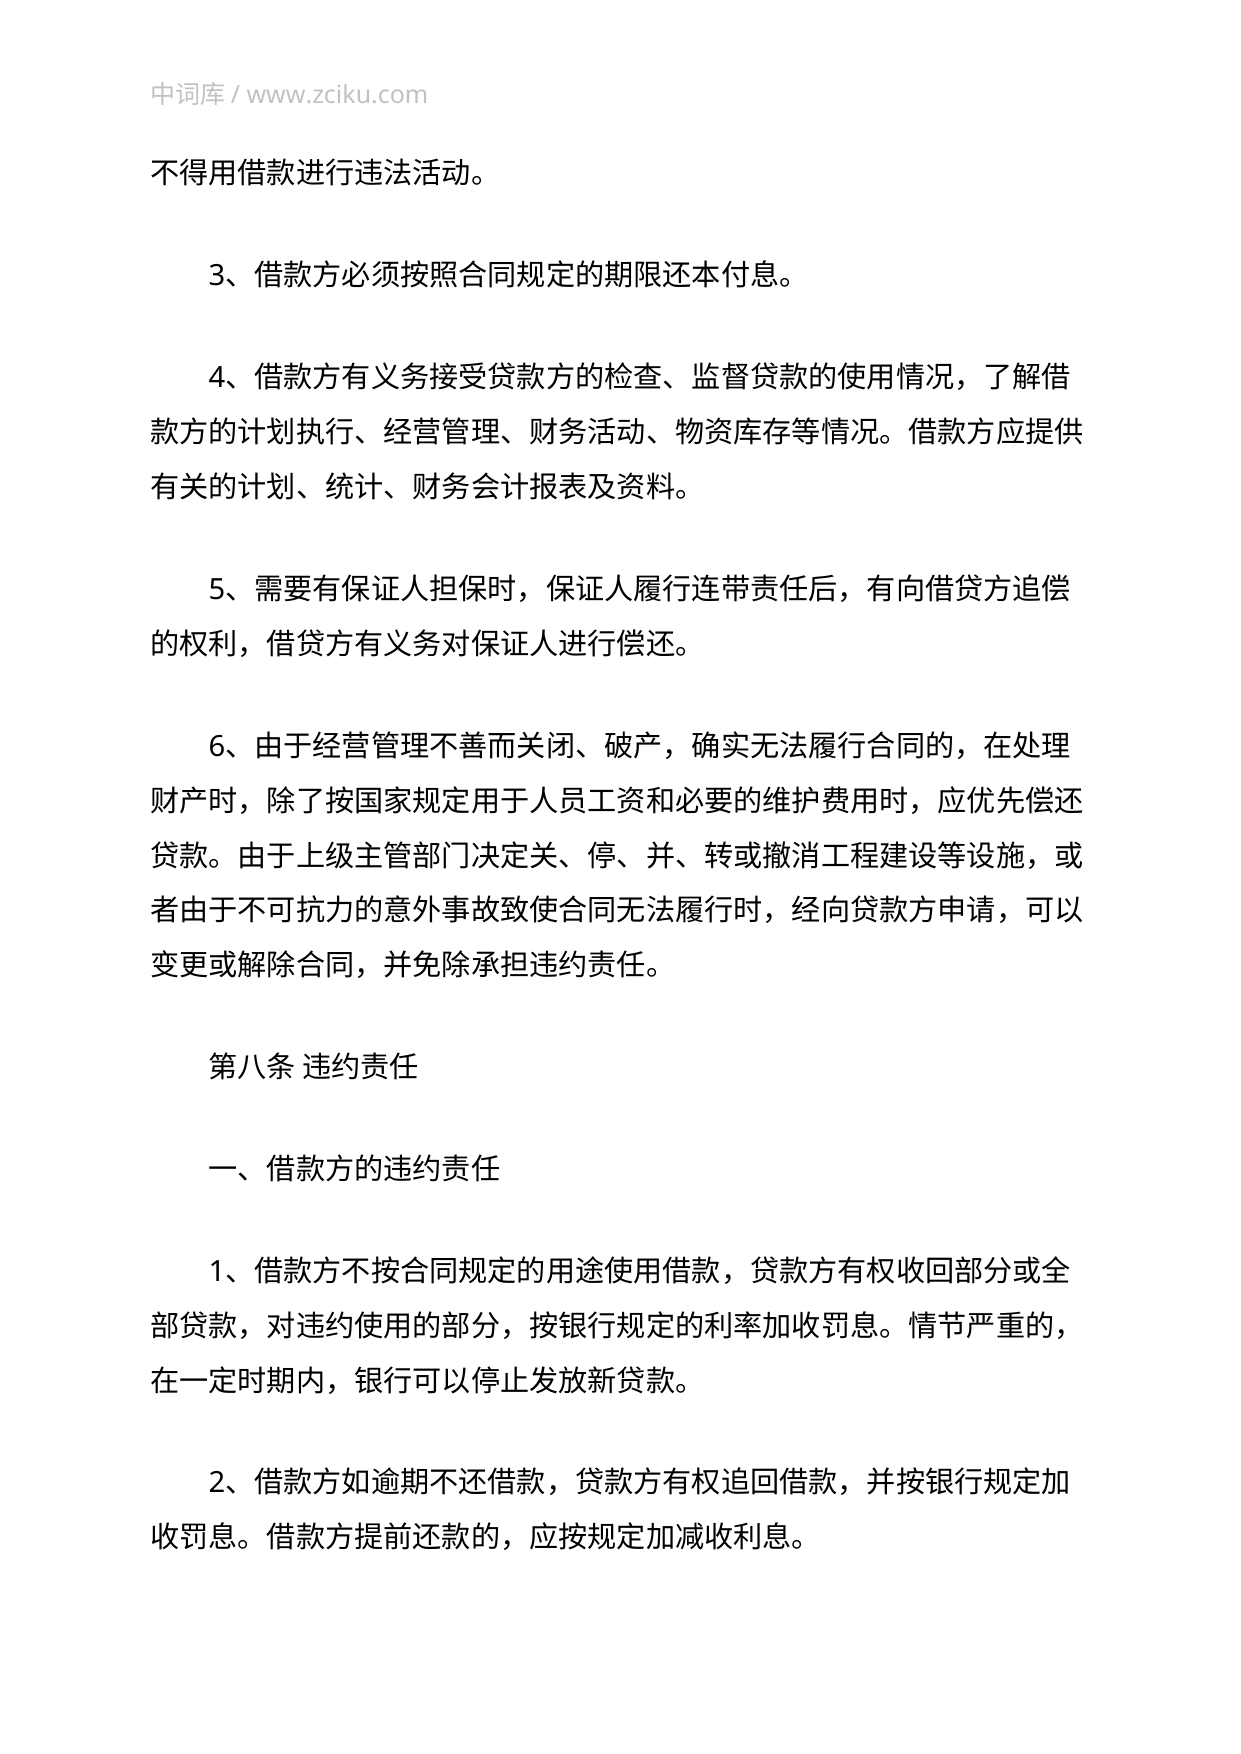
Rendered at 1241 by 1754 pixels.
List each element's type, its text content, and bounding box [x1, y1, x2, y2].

text 第八条 违约责任 [150, 1044, 1090, 1086]
text 3、借款方必须按照合同规定的期限还本付息。 [150, 252, 1090, 294]
text 5、需要有保证人担保时，保证人履行连带责任后，有向借贷方追偿的权利，借贷方有义务对保证人进行偿还。 [150, 565, 1090, 663]
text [150, 150, 1090, 192]
text 4、借款方有义务接受贷款方的检查、监督贷款的使用情况，了解借款方的计划执行、经营管理、财务活动、物资库存等情况。借款方应提供有关的计划、统计、财务会计报表及资料。 [150, 354, 1090, 506]
text 一、借款方的违约责任 [150, 1145, 1090, 1188]
text 2、借款方如逾期不还借款，贷款方有权追回借款，并按银行规定加收罚息。借款方提前还款的，应按规定加减收利息。 [150, 1459, 1090, 1556]
text 6、由于经营管理不善而关闭、破产，确实无法履行合同的，在处理财产时，除了按国家规定用于人员工资和必要的维护费用时，应优先偿还贷款。由于上级主管部门决定关、停、并、转或撤消工程建设等设施，或者由于不可抗力的意外事故致使合同无法履行时，经向贷款方申请，可以变更或解除合同，并免除承担违约责任。 [150, 722, 1090, 984]
text 1、借款方不按合同规定的用途使用借款，贷款方有权收回部分或全部贷款，对违约使用的部分，按银行规定的利率加收罚息。情节严重的，在一定时期内，银行可以停止发放新贷款。 [150, 1247, 1090, 1399]
